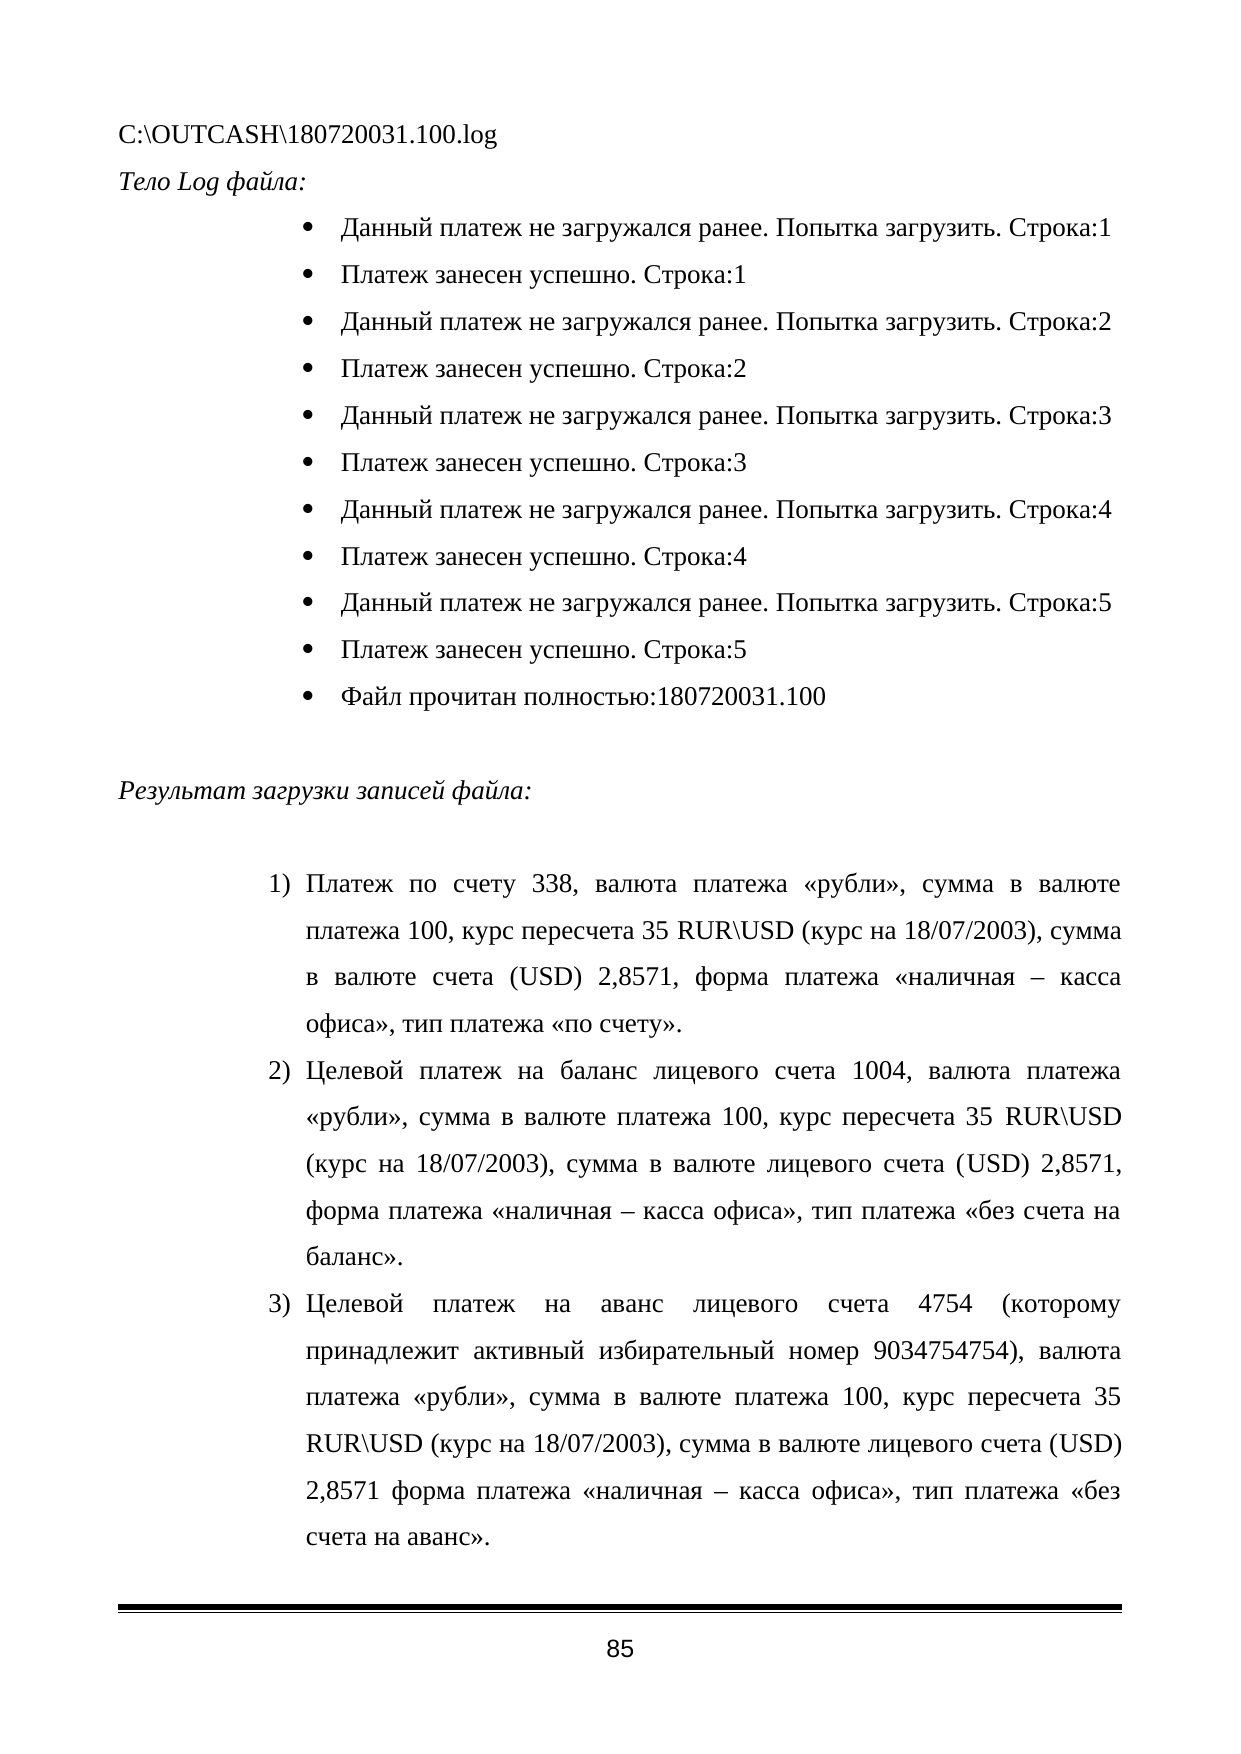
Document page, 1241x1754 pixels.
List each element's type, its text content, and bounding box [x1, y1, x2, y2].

list Платеж занесен успешно. Строка:2 [303, 352, 1122, 383]
list Платеж занесен успешно. Строка:3 [303, 446, 1122, 477]
list Данный платеж не загружался ранее. Попытка загрузить. Строка:1 [303, 211, 1122, 243]
list Платеж занесен успешно. Строка:1 [303, 258, 1122, 289]
list Результат загрузки записей файла: [118, 774, 1122, 805]
list Платеж по счету 338, валюта платежа «рубли», сумма в валюте платежа 100, курс пересчета 35 RUR\USD (курс на 18/07/2003), сумма в валюте счета (USD) 2,8571, форма платежа «наличная – касса офиса», тип платежа «по счету». [268, 867, 1122, 1038]
list Данный платеж не загружался ранее. Попытка загрузить. Строка:5 [303, 586, 1122, 618]
list Целевой платеж на баланс лицевого счета 1004, валюта платежа «рубли», сумма в валюте платежа 100, курс пересчета 35 RUR\USD (курс на 18/07/2003), сумма в валюте лицевого счета (USD) 2,8571, форма платежа «наличная – касса офиса», тип платежа «без счета на баланс». [268, 1054, 1122, 1272]
list C:\OUTCASH\180720031.100.log [118, 118, 1122, 149]
list Данный платеж не загружался ранее. Попытка загрузить. Строка:4 [303, 493, 1122, 524]
list Платеж занесен успешно. Строка:4 [303, 539, 1122, 571]
list Данный платеж не загружался ранее. Попытка загрузить. Строка:3 [303, 399, 1122, 430]
list Платеж занесен успешно. Строка:5 [303, 633, 1122, 664]
list Данный платеж не загружался ранее. Попытка загрузить. Строка:2 [303, 305, 1122, 336]
list Целевой платеж на аванс лицевого счета 4754 (которому принадлежит активный избирательный номер 9034754754), валюта платежа «рубли», сумма в валюте платежа 100, курс пересчета 35 RUR\USD (курс на 18/07/2003), сумма в валюте лицевого счета (USD) 2,8571 форма платежа «наличная – касса офиса», тип платежа «без счета на аванс». [268, 1287, 1122, 1552]
list Тело Log файла: [118, 165, 1122, 196]
list Файл прочитан полностью:180720031.100 [303, 680, 1122, 711]
